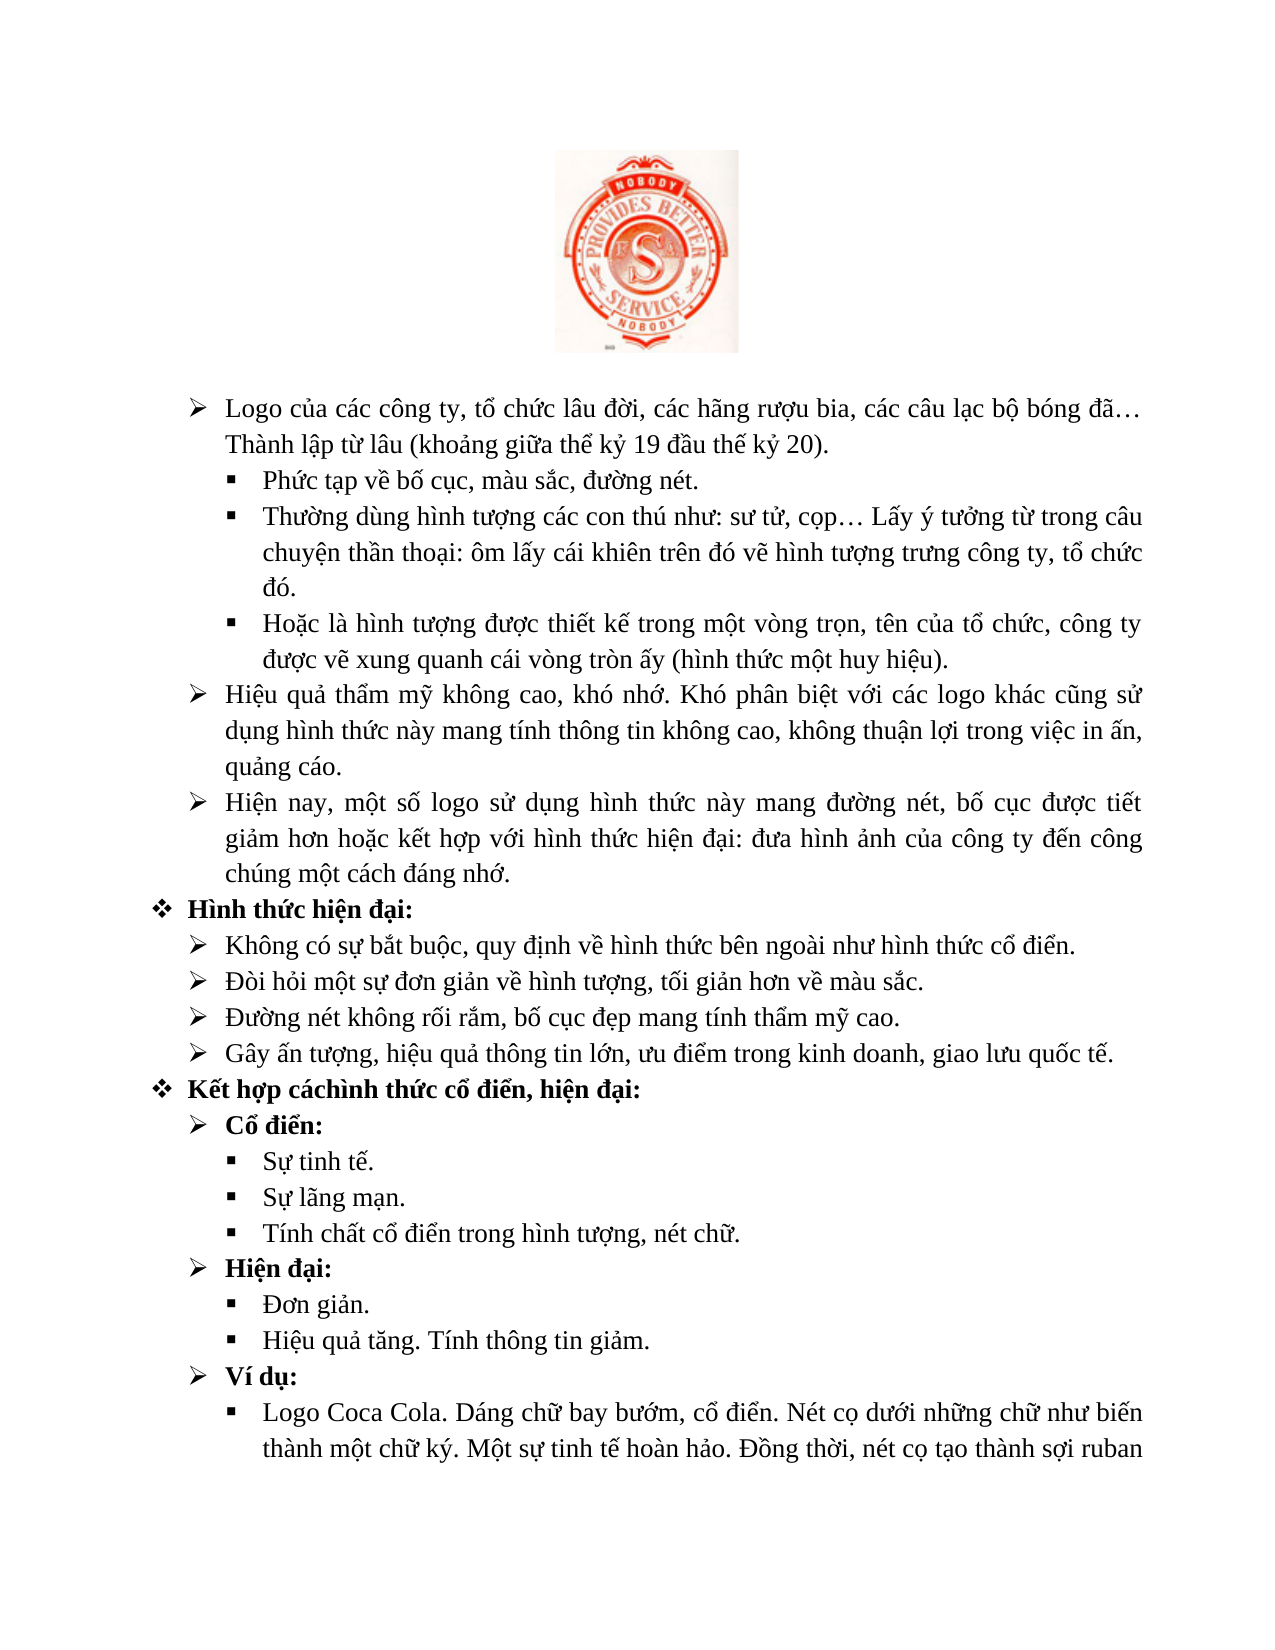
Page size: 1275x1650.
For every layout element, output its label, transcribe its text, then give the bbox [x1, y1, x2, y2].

list Gây ấn tượng, hiệu quả thông tin lớn, ưu điểm trong kinh doanh, giao lưu quốc tế. [187, 1037, 1144, 1068]
list Hiệu quả thẩm mỹ không cao, khó nhớ. Khó phân biệt với các logo khác cũng sử dụng hình thức này mang tính thông tin không cao, không thuận lợi trong việc in ấn, quảng cáo. [187, 679, 1144, 781]
list Hiệu quả tăng. Tính thông tin giảm. [225, 1324, 1144, 1356]
list Đường nét không rối rắm, bố cục đẹp mang tính thẩm mỹ cao. [187, 1001, 1144, 1032]
list Ví dụ: [187, 1360, 1144, 1392]
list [225, 1396, 1144, 1463]
list Hiện đại: [187, 1253, 1144, 1284]
list Tính chất cổ điển trong hình tượng, nét chữ. [225, 1217, 1144, 1248]
list Hình thức hiện đại: [150, 893, 1144, 924]
list Sự tinh tế. [225, 1145, 1144, 1176]
list Kết hợp cáchình thức cổ điển, hiện đại: [150, 1073, 1144, 1104]
list Hoặc là hình tượng được thiết kế trong một vòng trọn, tên của tổ chức, công ty được vẽ xung quanh cái vòng tròn ấy (hình thức một huy hiệu). [225, 607, 1144, 674]
list Đơn giản. [225, 1288, 1144, 1320]
list Logo của các công ty, tổ chức lâu đời, các hãng rượu bia, các câu lạc bộ bóng đã… Thành lập từ lâu (khoảng giữa thể kỷ 19 đầu thế kỷ 20). [187, 392, 1144, 459]
picture [554, 150, 739, 353]
list Sự lãng mạn. [225, 1181, 1144, 1212]
list Hiện nay, một số logo sử dụng hình thức này mang đường nét, bố cục được tiết giảm hơn hoặc kết hợp với hình thức hiện đại: đưa hình ảnh của công ty đến công chúng một cách đáng nhớ. [187, 786, 1144, 889]
list Phức tạp về bố cục, màu sắc, đường nét. [225, 464, 1144, 495]
list Không có sự bắt buộc, quy định về hình thức bên ngoài như hình thức cổ điển. [187, 929, 1144, 960]
list Thường dùng hình tượng các con thú như: sư tử, cọp… Lấy ý tưởng từ trong câu chuyện thần thoại: ôm lấy cái khiên trên đó vẽ hình tượng trưng công ty, tổ chức đó. [225, 500, 1144, 602]
list Đòi hỏi một sự đơn giản về hình tượng, tối giản hơn về màu sắc. [187, 965, 1144, 996]
list Cổ điển: [187, 1109, 1144, 1140]
